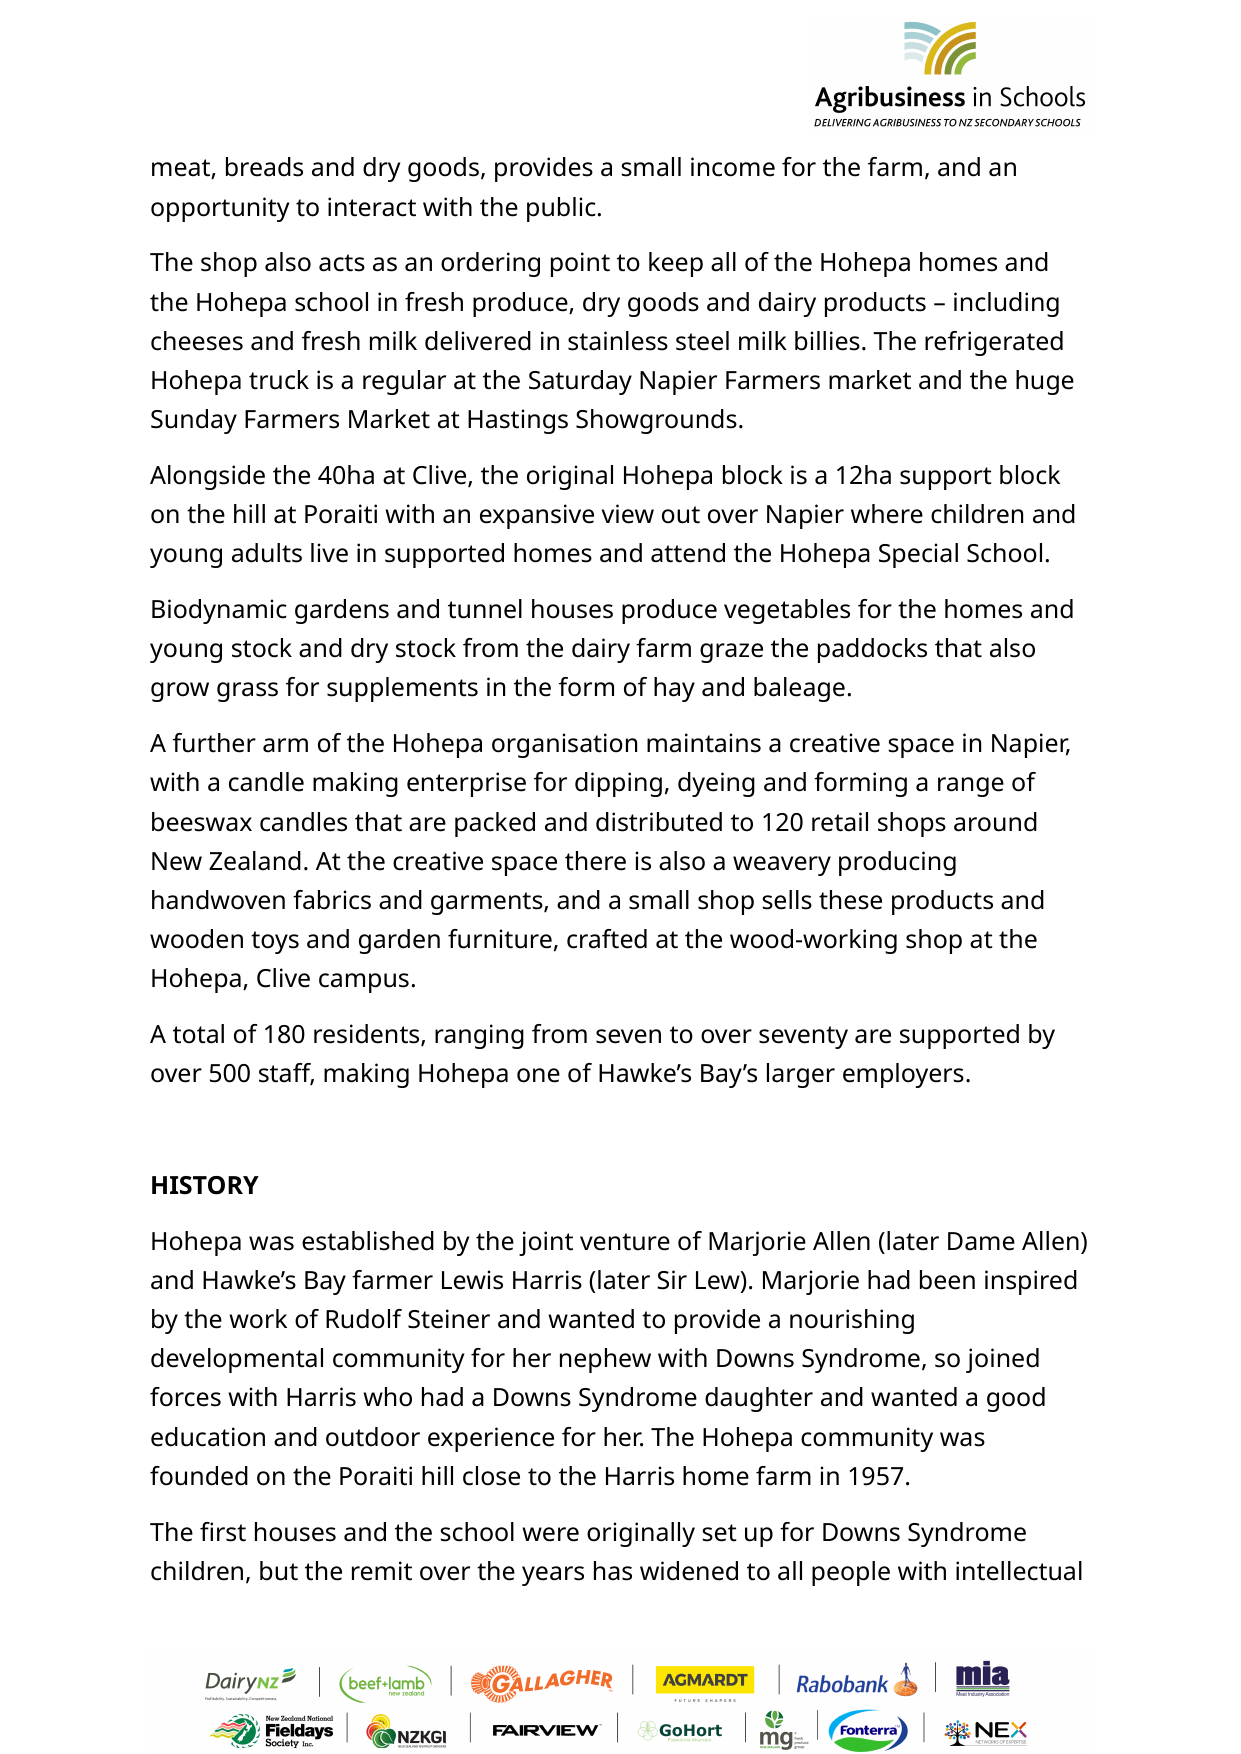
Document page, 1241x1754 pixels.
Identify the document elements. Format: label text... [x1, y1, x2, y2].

text A further arm of the Hohepa organisation maintains a creative space in Napier, with a candle making enterprise for dipping, dyeing and forming a range of beeswax candles that are packed and distributed to 120 retail shops around New Zealand. At the creative space there is also a weavery producing handwoven fabrics and garments, and a small shop sells these products and wooden toys and garden furniture, crafted at the wood-working shop at the Hohepa, Clive campus. [150, 726, 1090, 995]
text HISTORY [150, 1167, 1090, 1202]
text Hohepa was established by the joint venture of Marjorie Allen (later Dame Allen) and Hawke’s Bay farmer Lewis Harris (later Sir Lew). Marjorie had been inspired by the work of Rudolf Steiner and wanted to provide a nourishing developmental community for her nephew with Downs Syndrome, so joined forces with Harris who had a Downs Syndrome daughter and wanted a good education and outdoor experience for her. The Hohepa community was founded on the Poraiti hill close to the Harris home farm in 1957. [150, 1223, 1090, 1492]
text Biodynamic gardens and tunnel houses produce vegetables for the homes and young stock and dry stock from the dairy farm graze the paddocks that also grow grass for supplements in the form of hay and baleage. [150, 592, 1090, 704]
text A total of 180 residents, ranging from seven to over seventy are supported by over 500 staff, making Hohepa one of Hawke’s Bay’s larger employers. [150, 1017, 1090, 1090]
picture [808, 16, 1091, 136]
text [150, 1514, 1090, 1587]
picture [150, 1648, 1091, 1754]
text The shop also acts as an ordering point to keep all of the Hohepa homes and the Hohepa school in fresh produce, dry goods and dairy products – including cheeses and fresh milk delivered in stainless steel milk billies. The refrigerated Hohepa truck is a regular at the Saturday Napier Farmers market and the huge Sunday Farmers Market at Hastings Showgrounds. [150, 245, 1090, 436]
text Alongside the 40ha at Clive, the original Hohepa block is a 12ha support block on the hill at Poraiti with an expansive view out over Napier where children and young adults live in supported homes and attend the Hohepa Special School. [150, 457, 1090, 570]
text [150, 150, 1090, 223]
